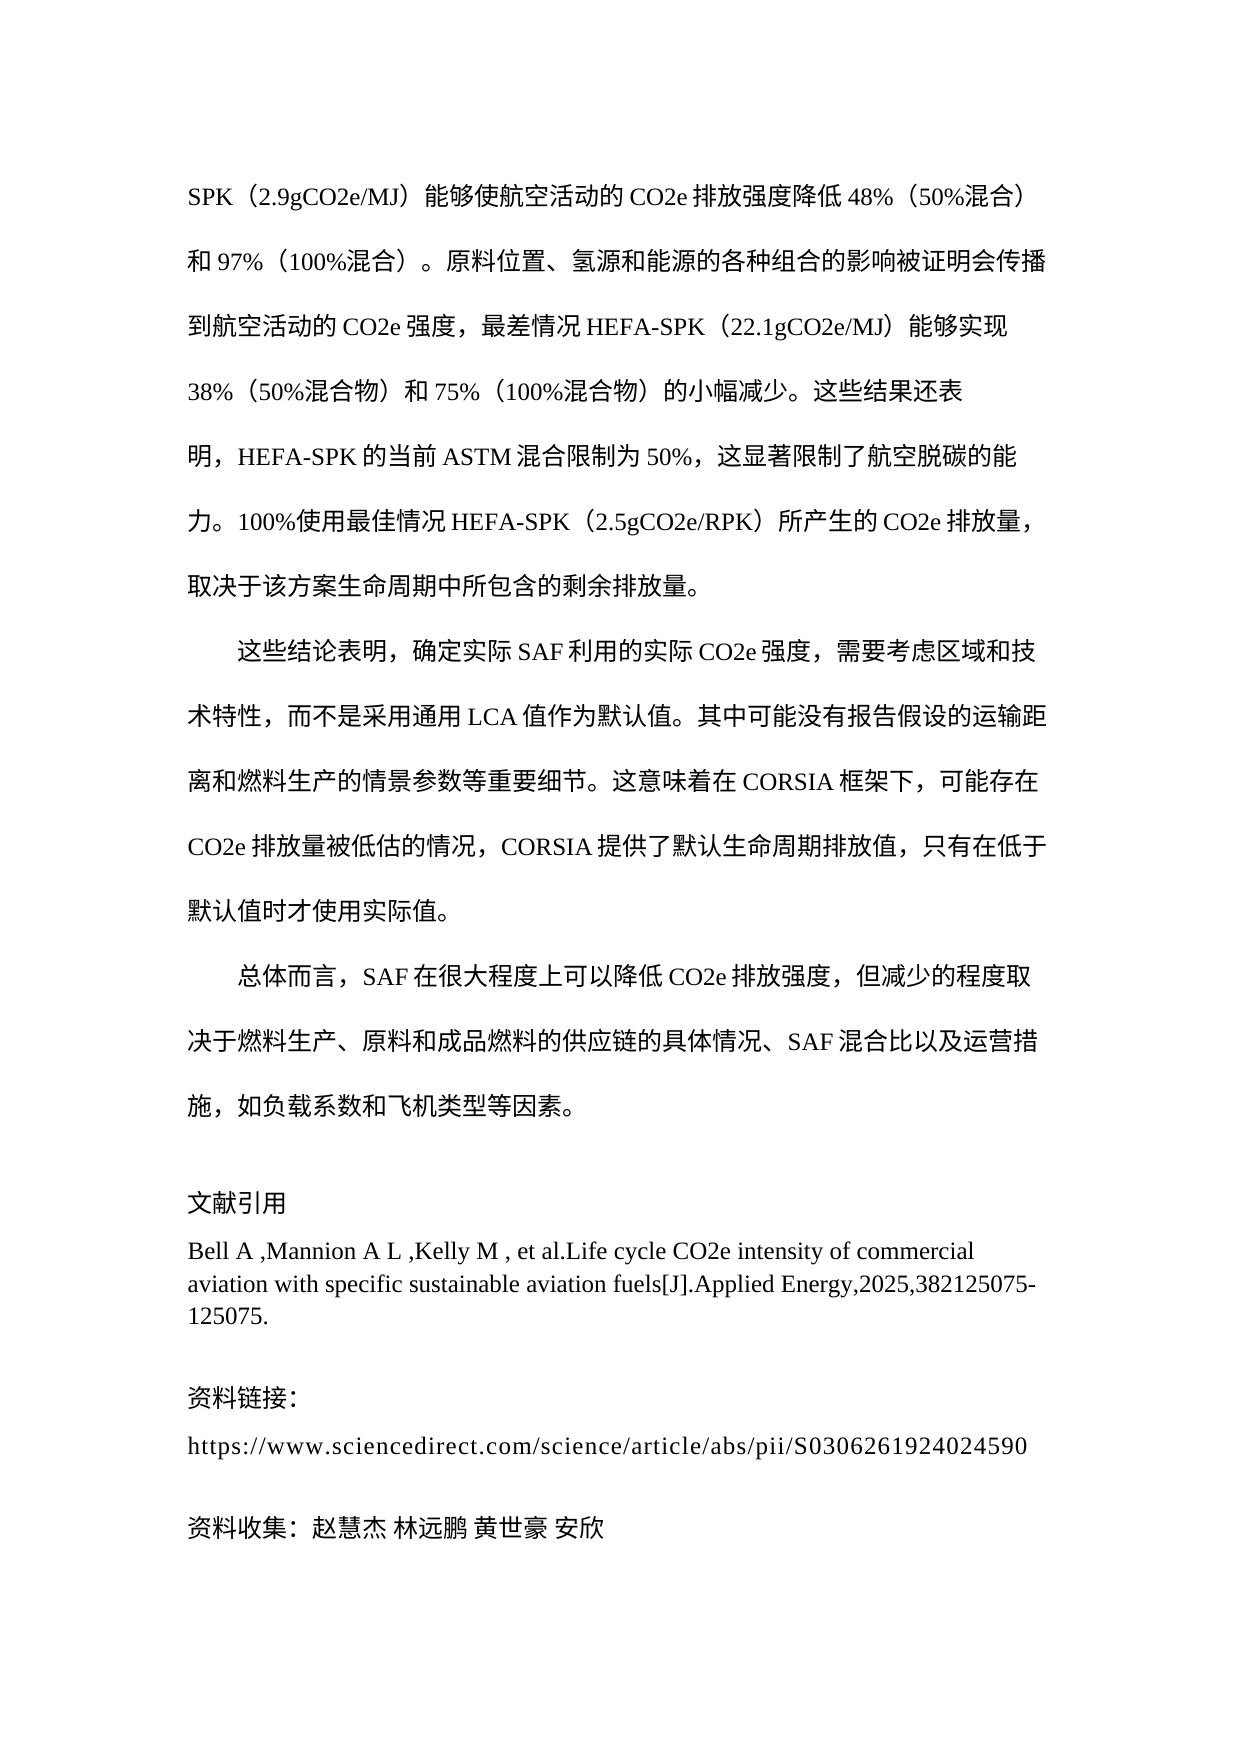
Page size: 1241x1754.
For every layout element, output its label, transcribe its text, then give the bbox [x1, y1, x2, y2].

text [187, 162, 1053, 617]
text 文献引用 [187, 1169, 1053, 1234]
text Bell A ,Mannion A L ,Kelly M , et al.Life cycle CO2e intensity of commercial aviation with specific sustainable aviation fuels[J].Applied Energy,2025,382125075-125075. [187, 1234, 1053, 1332]
text 资料收集：赵慧杰 林远鹏 黄世豪 安欣 [187, 1494, 1053, 1559]
text 资料链接： [187, 1364, 1053, 1429]
text 总体而言，SAF在很大程度上可以降低CO2e排放强度，但减少的程度取决于燃料生产、原料和成品燃料的供应链的具体情况、SAF混合比以及运营措施，如负载系数和飞机类型等因素。 [187, 942, 1053, 1137]
text 这些结论表明，确定实际SAF利用的实际CO2e强度，需要考虑区域和技术特性，而不是采用通用LCA值作为默认值。其中可能没有报告假设的运输距离和燃料生产的情景参数等重要细节。这意味着在CORSIA框架下，可能存在CO2e排放量被低估的情况，CORSIA提供了默认生命周期排放值，只有在低于默认值时才使用实际值。 [187, 617, 1053, 942]
text https://www.sciencedirect.com/science/article/abs/pii/S0306261924024590 [187, 1429, 1053, 1462]
